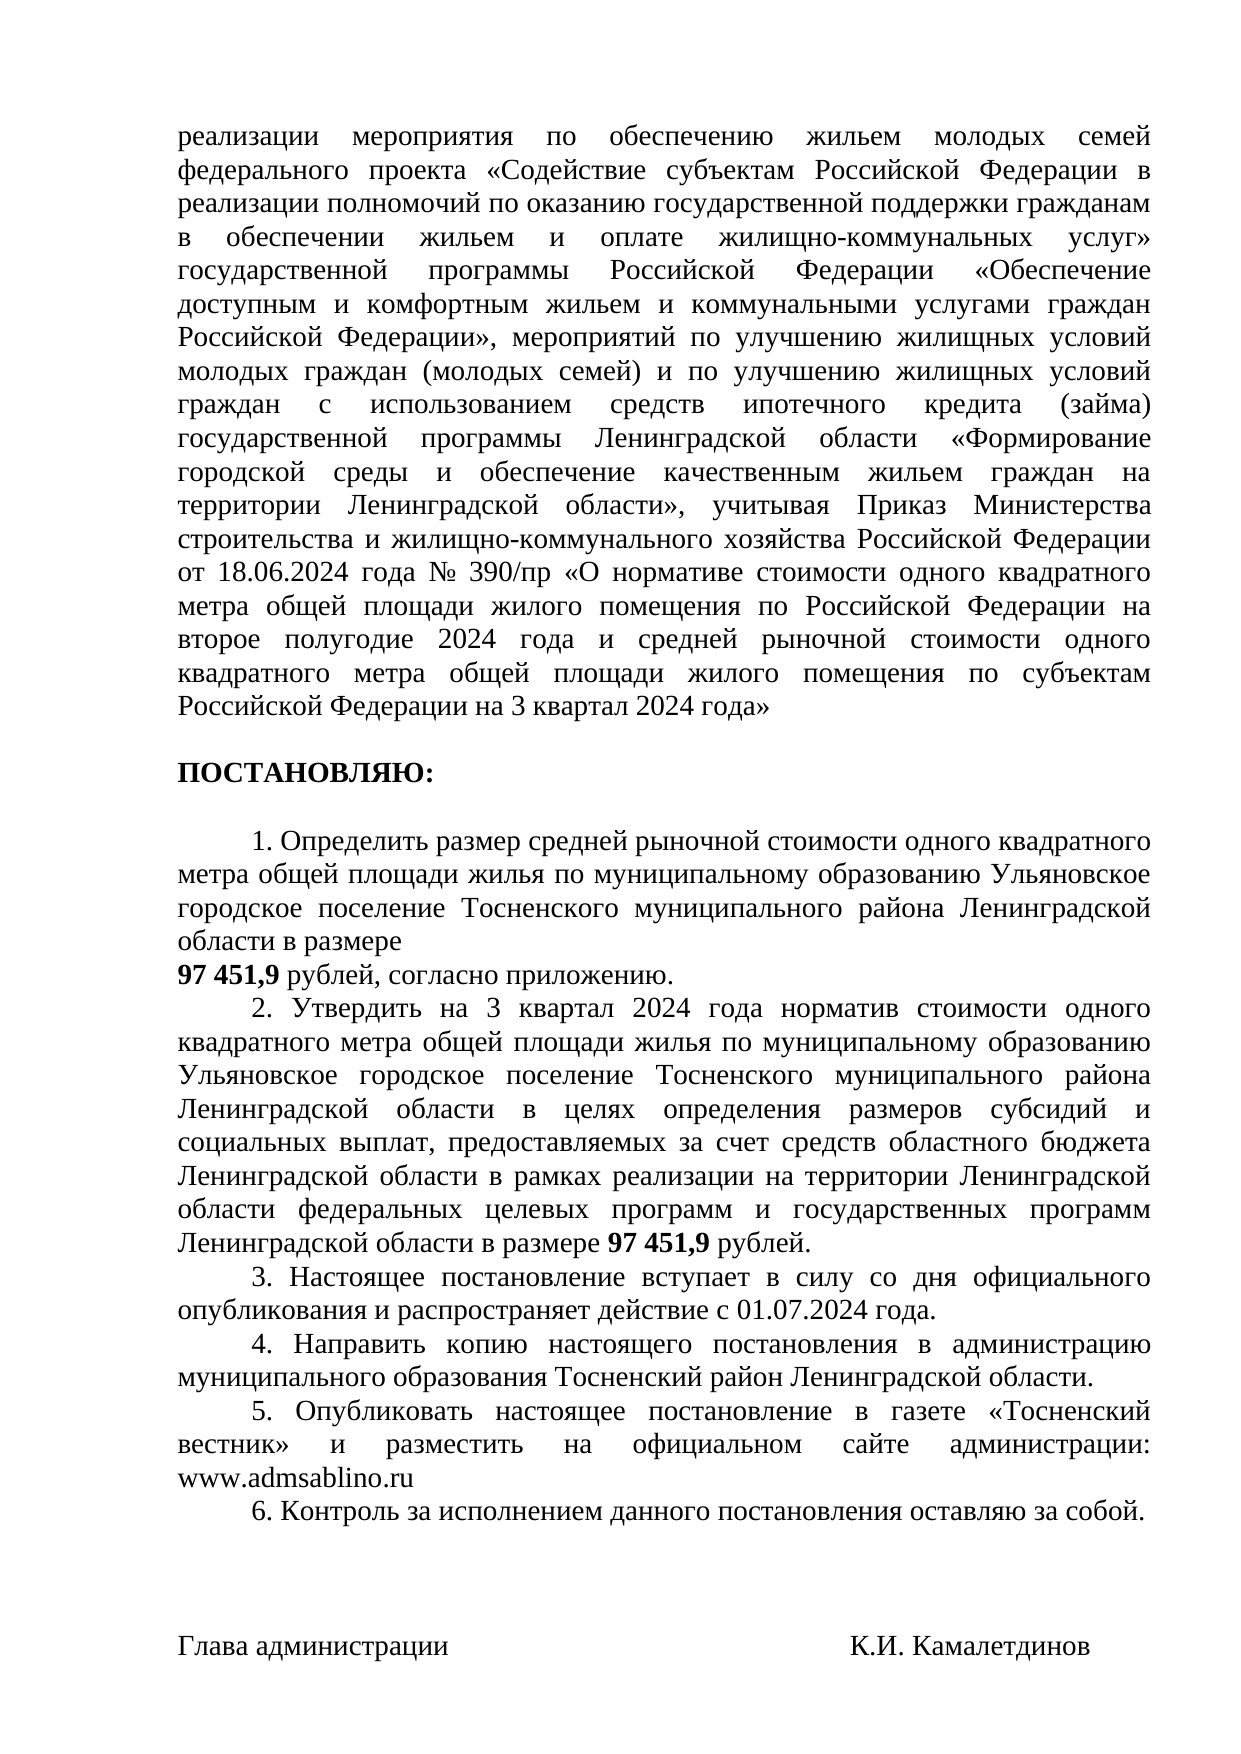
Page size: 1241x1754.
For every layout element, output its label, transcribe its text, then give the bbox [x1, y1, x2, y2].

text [177, 118, 1152, 722]
text Глава администрации К.И. Камалетдинов [177, 1628, 1152, 1661]
text 1. Определить размер средней рыночной стоимости одного квадратного метра общей площади жилья по муниципальному образованию Ульяновское городское поселение Тосненского муниципального района Ленинградской области в размере [177, 823, 1152, 957]
text 3. Настоящее постановление вступает в силу со дня официального опубликования и распространяет действие с 01.07.2024 года. [177, 1259, 1152, 1326]
text 4. Направить копию настоящего постановления в администрацию муниципального образования Тосненский район Ленинградской области. [177, 1326, 1152, 1393]
text 2. Утвердить на 3 квартал 2024 года норматив стоимости одного квадратного метра общей площади жилья по муниципальному образованию Ульяновское городское поселение Тосненского муниципального района Ленинградской области в целях определения размеров субсидий и социальных выплат, предоставляемых за счет средств областного бюджета Ленинградской области в рамках реализации на территории Ленинградской области федеральных целевых программ и государственных программ Ленинградской области в размере 97 451,9 рублей. [177, 990, 1152, 1259]
text ПОСТАНОВЛЯЮ: [177, 756, 1152, 789]
text 97 451,9 рублей, согласно приложению. [177, 957, 1152, 990]
text 5. Опубликовать настоящее постановление в газете «Тосненский вестник» и разместить на официальном сайте администрации: www.admsablino.ru [177, 1393, 1152, 1493]
text 6. Контроль за исполнением данного постановления оставляю за собой. [177, 1493, 1152, 1527]
